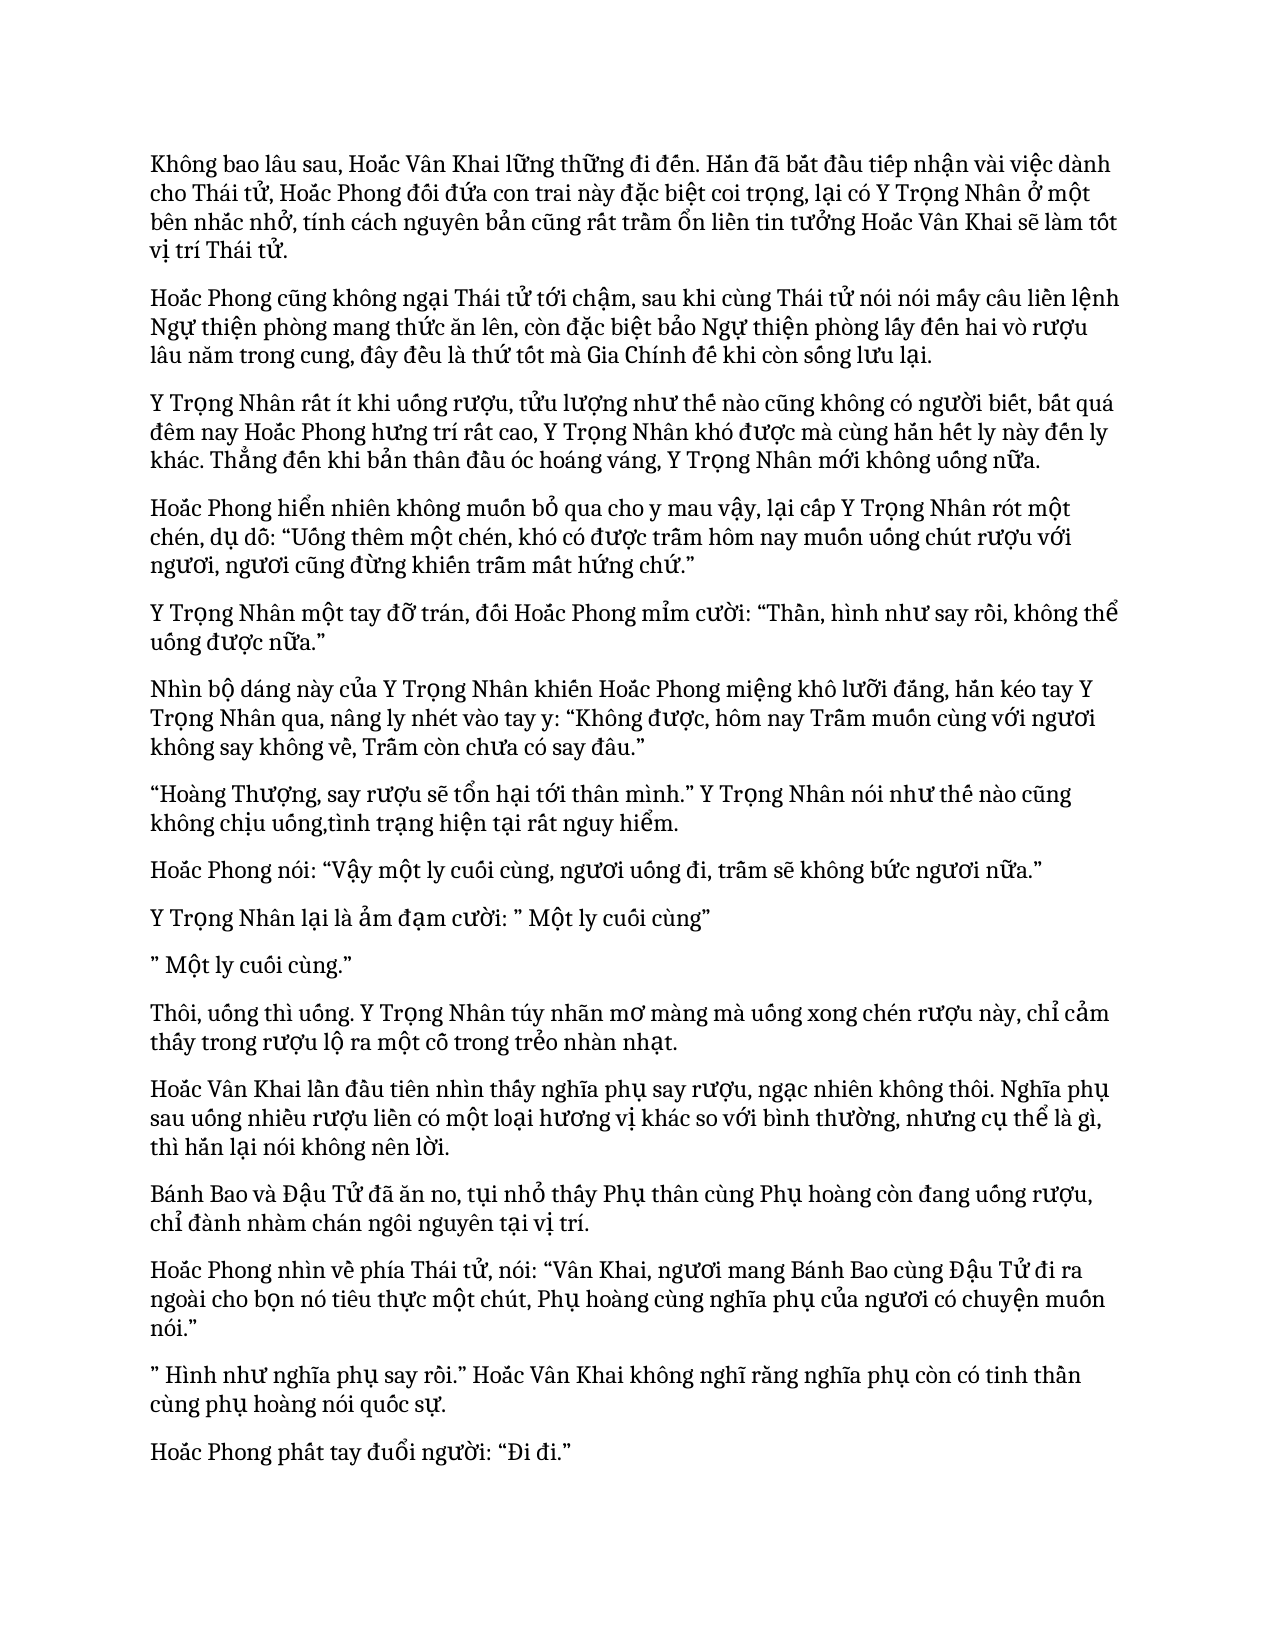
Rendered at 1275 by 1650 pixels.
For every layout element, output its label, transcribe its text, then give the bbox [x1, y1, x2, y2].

text Bánh Bao và Đậu Tử đã ăn no, tụi nhỏ thấy Phụ thân cùng Phụ hoàng còn đang uống rượu, chỉ đành nhàm chán ngôi nguyên tại vị trí. [150, 1180, 1125, 1237]
text Y Trọng Nhân rất ít khi uống rượu, tửu lượng như thế nào cũng không có người biết, bất quá đêm nay Hoắc Phong hưng trí rất cao, Y Trọng Nhân khó được mà cùng hắn hết ly này đến ly khác. Thẳng đến khi bản thân đầu óc hoáng váng, Y Trọng Nhân mới không uống nữa. [150, 389, 1125, 475]
text Hoắc Phong nói: “Vậy một ly cuối cùng, ngươi uống đi, trẫm sẽ không bức ngươi nữa.” [150, 856, 1125, 885]
text Hoắc Phong hiển nhiên không muốn bỏ qua cho y mau vậy, lại cấp Y Trọng Nhân rót một chén, dụ dỗ: “Uống thêm một chén, khó có được trẫm hôm nay muốn uống chút rượu với ngươi, ngươi cũng đừng khiến trẫm mất hứng chứ.” [150, 494, 1125, 580]
text Hoắc Vân Khai lần đầu tiên nhìn thấy nghĩa phụ say rượu, ngạc nhiên không thôi. Nghĩa phụ sau uống nhiều rượu liền có một loại hương vị khác so với bình thường, nhưng cụ thể là gì, thì hắn lại nói không nên lời. [150, 1075, 1125, 1161]
text ” Một ly cuối cùng.” [150, 951, 1125, 980]
text Nhìn bộ dáng này của Y Trọng Nhân khiến Hoắc Phong miệng khô lưỡi đắng, hắn kéo tay Y Trọng Nhân qua, nâng ly nhét vào tay y: “Không được, hôm nay Trẫm muốn cùng với ngươi không say không về, Trẫm còn chưa có say đâu.” [150, 675, 1125, 761]
text Hoắc Phong nhìn về phía Thái tử, nói: “Vân Khai, ngươi mang Bánh Bao cùng Đậu Tử đi ra ngoài cho bọn nó tiêu thực một chút, Phụ hoàng cùng nghĩa phụ của ngươi có chuyện muốn nói.” [150, 1256, 1125, 1342]
text Hoắc Phong cũng không ngại Thái tử tới chậm, sau khi cùng Thái tử nói nói mấy câu liền lệnh Ngự thiện phòng mang thức ăn lên, còn đặc biệt bảo Ngự thiện phòng lấy đến hai vò rượu lâu năm trong cung, đây đều là thứ tốt mà Gia Chính đế khi còn sống lưu lại. [150, 284, 1125, 370]
text Y Trọng Nhân lại là ảm đạm cười: ” Một ly cuối cùng” [150, 904, 1125, 932]
text Thôi, uống thì uống. Y Trọng Nhân túy nhãn mơ màng mà uống xong chén rượu này, chỉ cảm thấy trong rượu lộ ra một cỗ trong trẻo nhàn nhạt. [150, 999, 1125, 1056]
text Y Trọng Nhân một tay đỡ trán, đối Hoắc Phong mỉm cười: “Thần, hình như say rồi, không thể uống được nữa.” [150, 599, 1125, 656]
text Hoắc Phong phất tay đuổi người: “Đi đi.” [150, 1437, 1125, 1466]
text Không bao lâu sau, Hoắc Vân Khai lững thững đi đến. Hắn đã bắt đầu tiếp nhận vài việc dành cho Thái tử, Hoắc Phong đối đứa con trai này đặc biệt coi trọng, lại có Y Trọng Nhân ở một bên nhắc nhở, tính cách nguyên bản cũng rất trầm ổn liền tin tưởng Hoắc Vân Khai sẽ làm tốt vị trí Thái tử. [150, 150, 1125, 265]
text “Hoàng Thượng, say rượu sẽ tổn hại tới thân mình.” Y Trọng Nhân nói như thế nào cũng không chịu uống,tình trạng hiện tại rất nguy hiểm. [150, 780, 1125, 837]
text ” Hình như nghĩa phụ say rồi.” Hoắc Vân Khai không nghĩ rằng nghĩa phụ còn có tinh thần cùng phụ hoàng nói quốc sự. [150, 1361, 1125, 1419]
